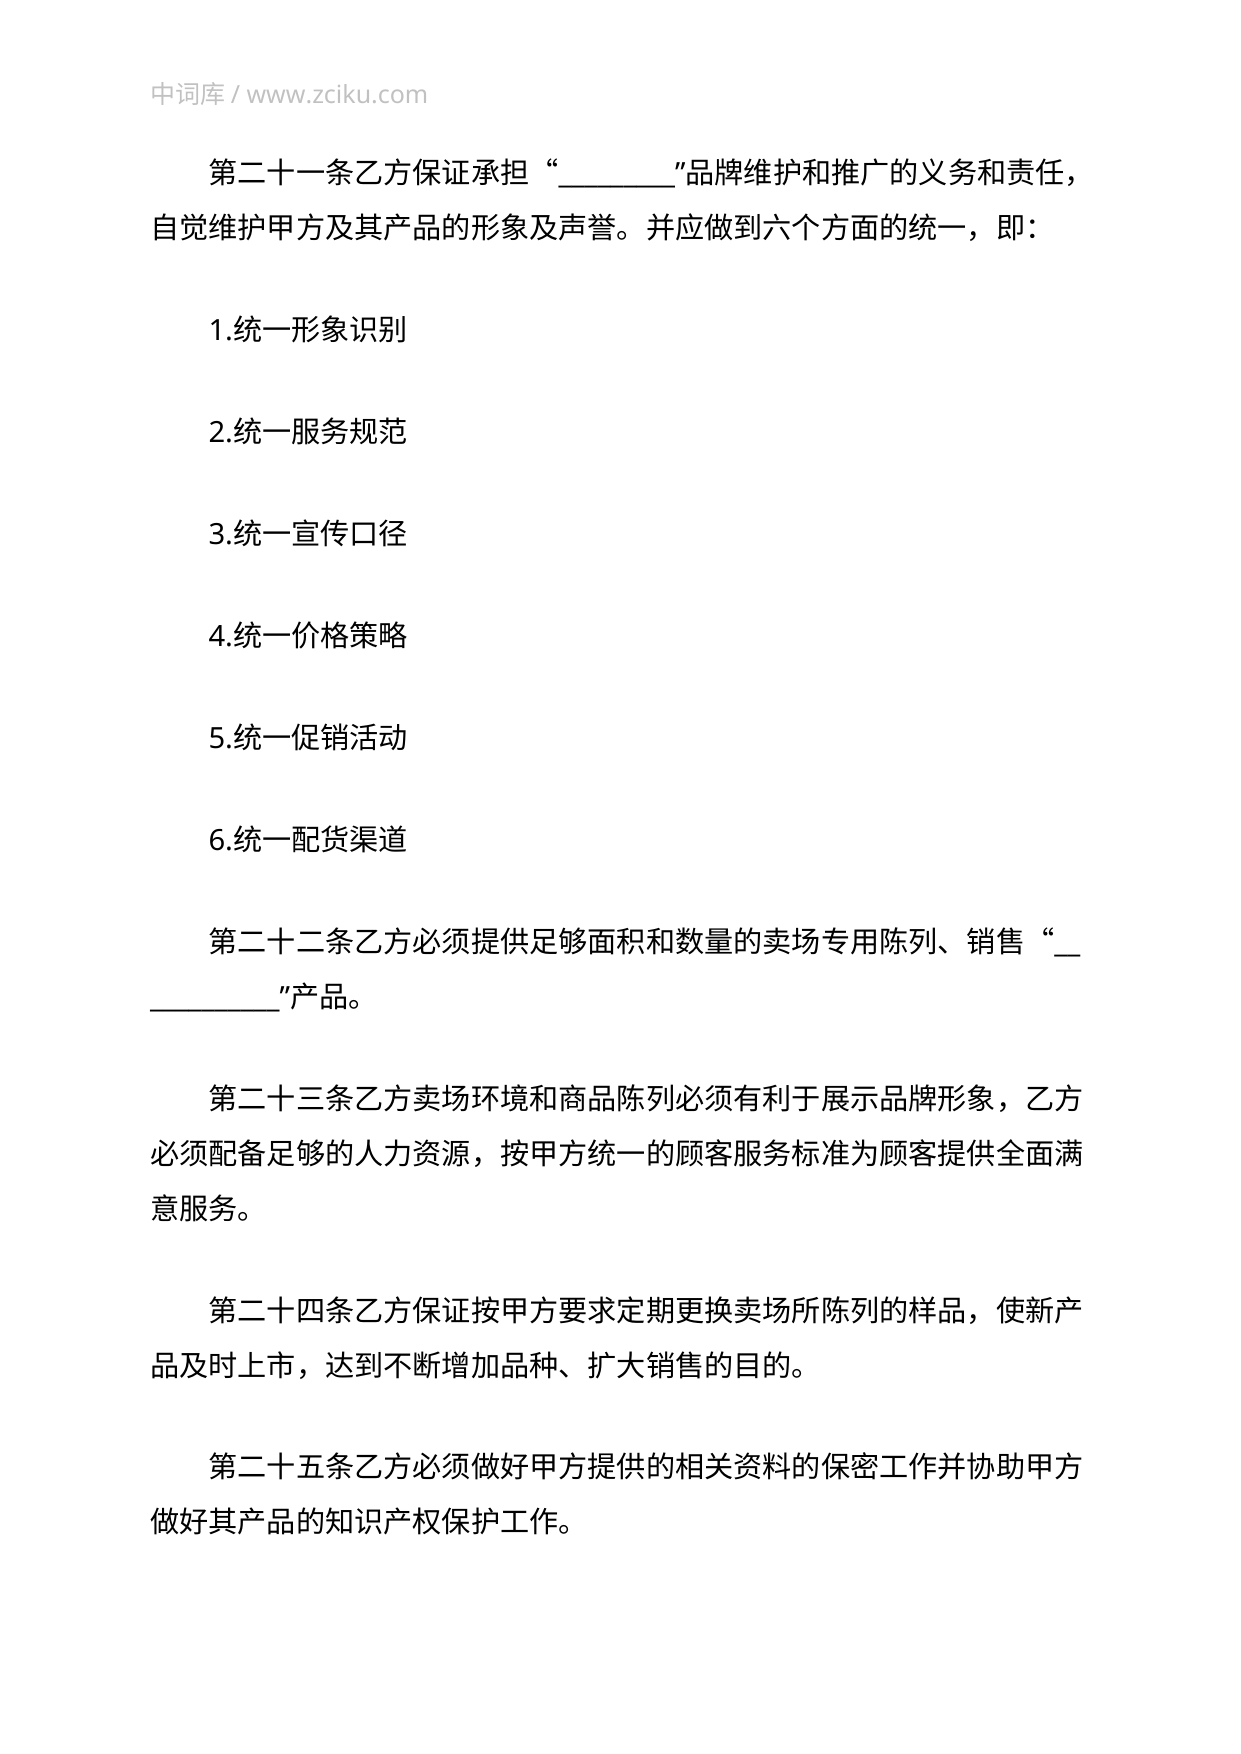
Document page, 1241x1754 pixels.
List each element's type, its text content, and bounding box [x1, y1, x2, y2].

text 5.统一促销活动 [150, 715, 1090, 757]
text 2.统一服务规范 [150, 409, 1090, 451]
text 第二十五条乙方必须做好甲方提供的相关资料的保密工作并协助甲方做好其产品的知识产权保护工作。 [150, 1444, 1090, 1541]
text 4.统一价格策略 [150, 613, 1090, 655]
text 1.统一形象识别 [150, 307, 1090, 349]
text 第二十二条乙方必须提供足够面积和数量的卖场专用陈列、销售“____________”产品。 [150, 919, 1090, 1016]
text 第二十四条乙方保证按甲方要求定期更换卖场所陈列的样品，使新产品及时上市，达到不断增加品种、扩大销售的目的。 [150, 1287, 1090, 1384]
text 第二十一条乙方保证承担“_________”品牌维护和推广的义务和责任，自觉维护甲方及其产品的形象及声誉。并应做到六个方面的统一，即： [150, 150, 1090, 247]
text 6.统一配货渠道 [150, 817, 1090, 859]
text 第二十三条乙方卖场环境和商品陈列必须有利于展示品牌形象，乙方必须配备足够的人力资源，按甲方统一的顾客服务标准为顾客提供全面满意服务。 [150, 1076, 1090, 1228]
text 3.统一宣传口径 [150, 511, 1090, 553]
